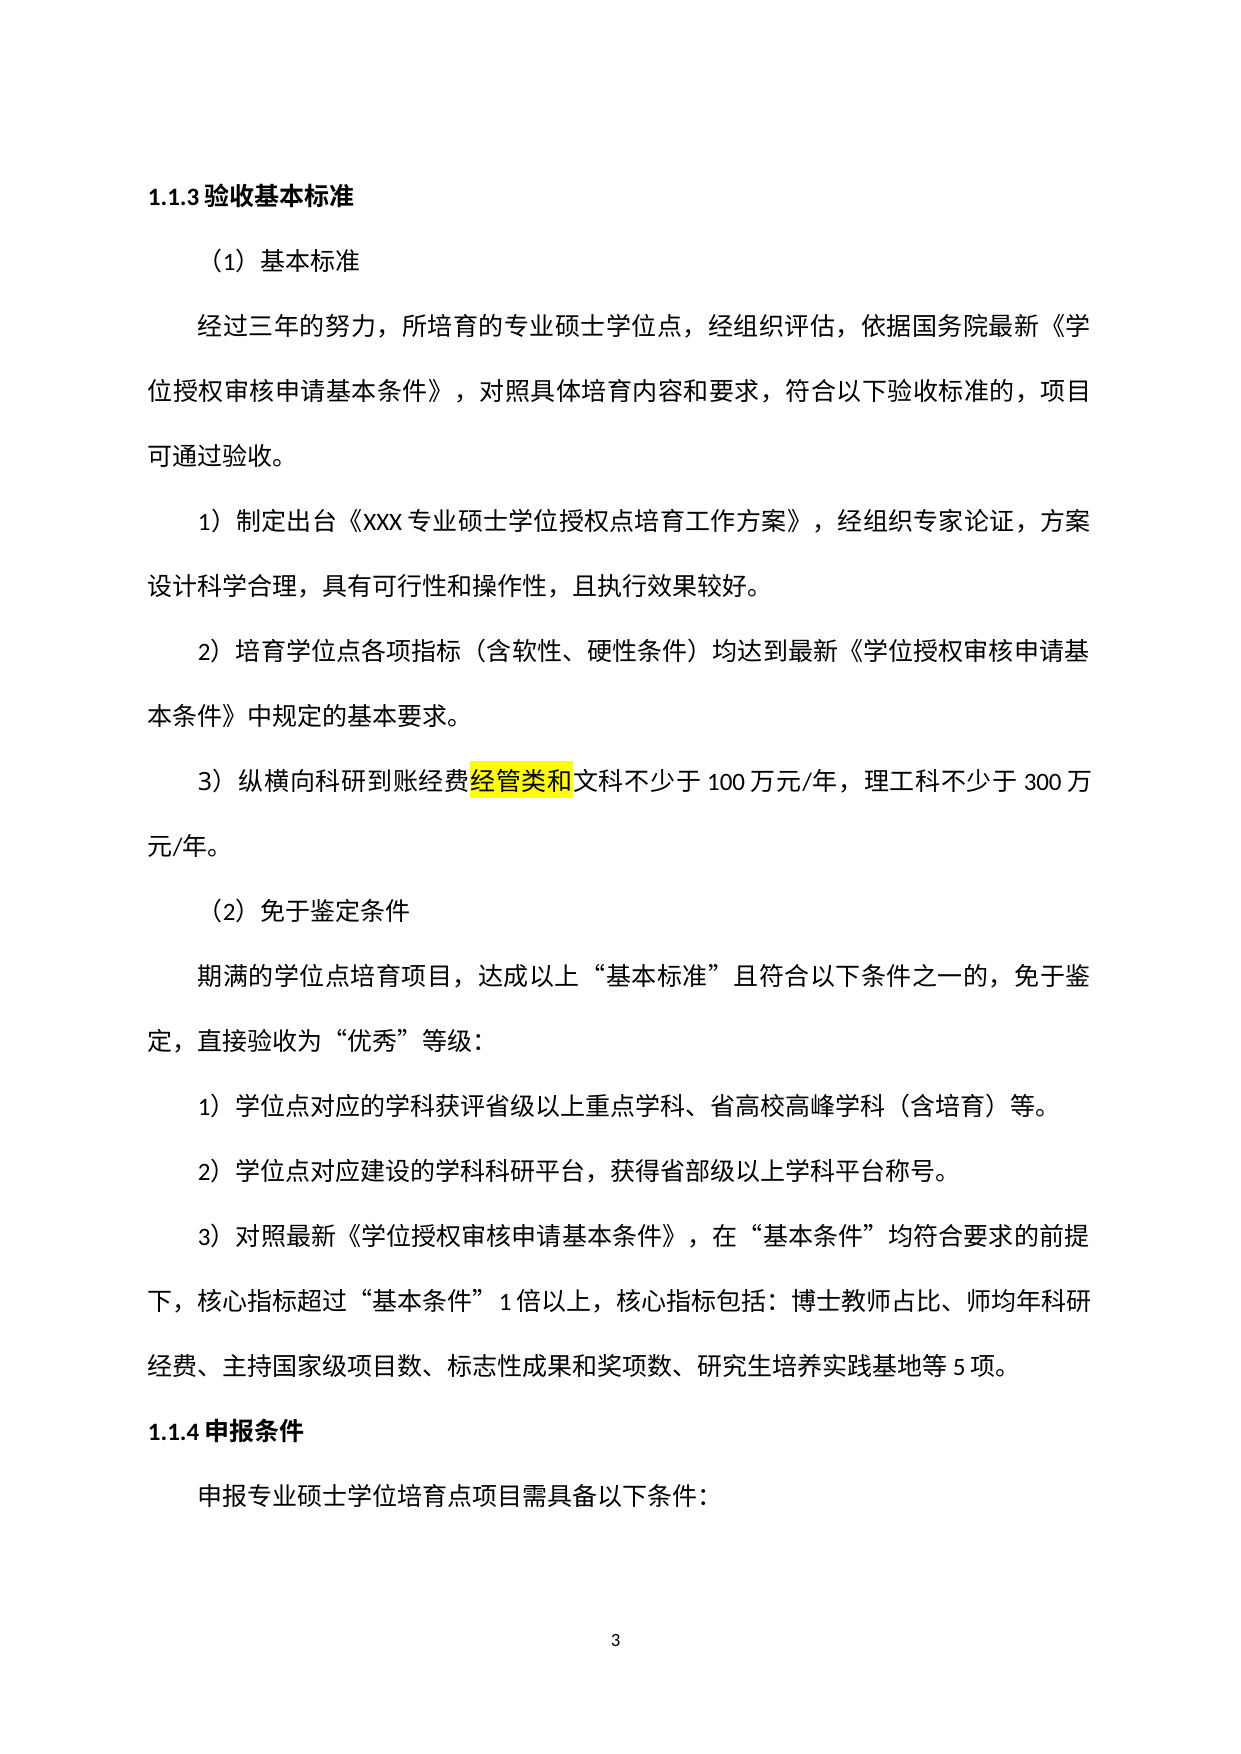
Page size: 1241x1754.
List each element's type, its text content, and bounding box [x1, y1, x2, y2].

text 3）纵横向科研到账经费经管类和文科不少于100万元/年，理工科不少于300万元/年。 [148, 747, 1092, 877]
subtitle 1.1.4申报条件 [148, 1397, 1092, 1462]
text 申报专业硕士学位培育点项目需具备以下条件： [148, 1462, 1092, 1527]
text 2）学位点对应建设的学科科研平台，获得省部级以上学科平台称号。 [148, 1137, 1092, 1202]
subtitle 1.1.3验收基本标准 [148, 162, 1092, 227]
text （1）基本标准 [148, 227, 1092, 292]
text 2）培育学位点各项指标（含软性、硬性条件）均达到最新《学位授权审核申请基本条件》中规定的基本要求。 [148, 617, 1092, 747]
text 1）学位点对应的学科获评省级以上重点学科、省高校高峰学科（含培育）等。 [148, 1072, 1092, 1137]
text 3）对照最新《学位授权审核申请基本条件》，在“基本条件”均符合要求的前提下，核心指标超过“基本条件”1倍以上，核心指标包括：博士教师占比、师均年科研经费、主持国家级项目数、标志性成果和奖项数、研究生培养实践基地等5项。 [148, 1202, 1092, 1397]
text 经过三年的努力，所培育的专业硕士学位点，经组织评估，依据国务院最新《学位授权审核申请基本条件》，对照具体培育内容和要求，符合以下验收标准的，项目可通过验收。 [148, 292, 1092, 487]
text 1）制定出台《XXX专业硕士学位授权点培育工作方案》，经组织专家论证，方案设计科学合理，具有可行性和操作性，且执行效果较好。 [148, 487, 1092, 617]
text 期满的学位点培育项目，达成以上“基本标准”且符合以下条件之一的，免于鉴定，直接验收为“优秀”等级： [148, 942, 1092, 1072]
text （2）免于鉴定条件 [148, 877, 1092, 942]
